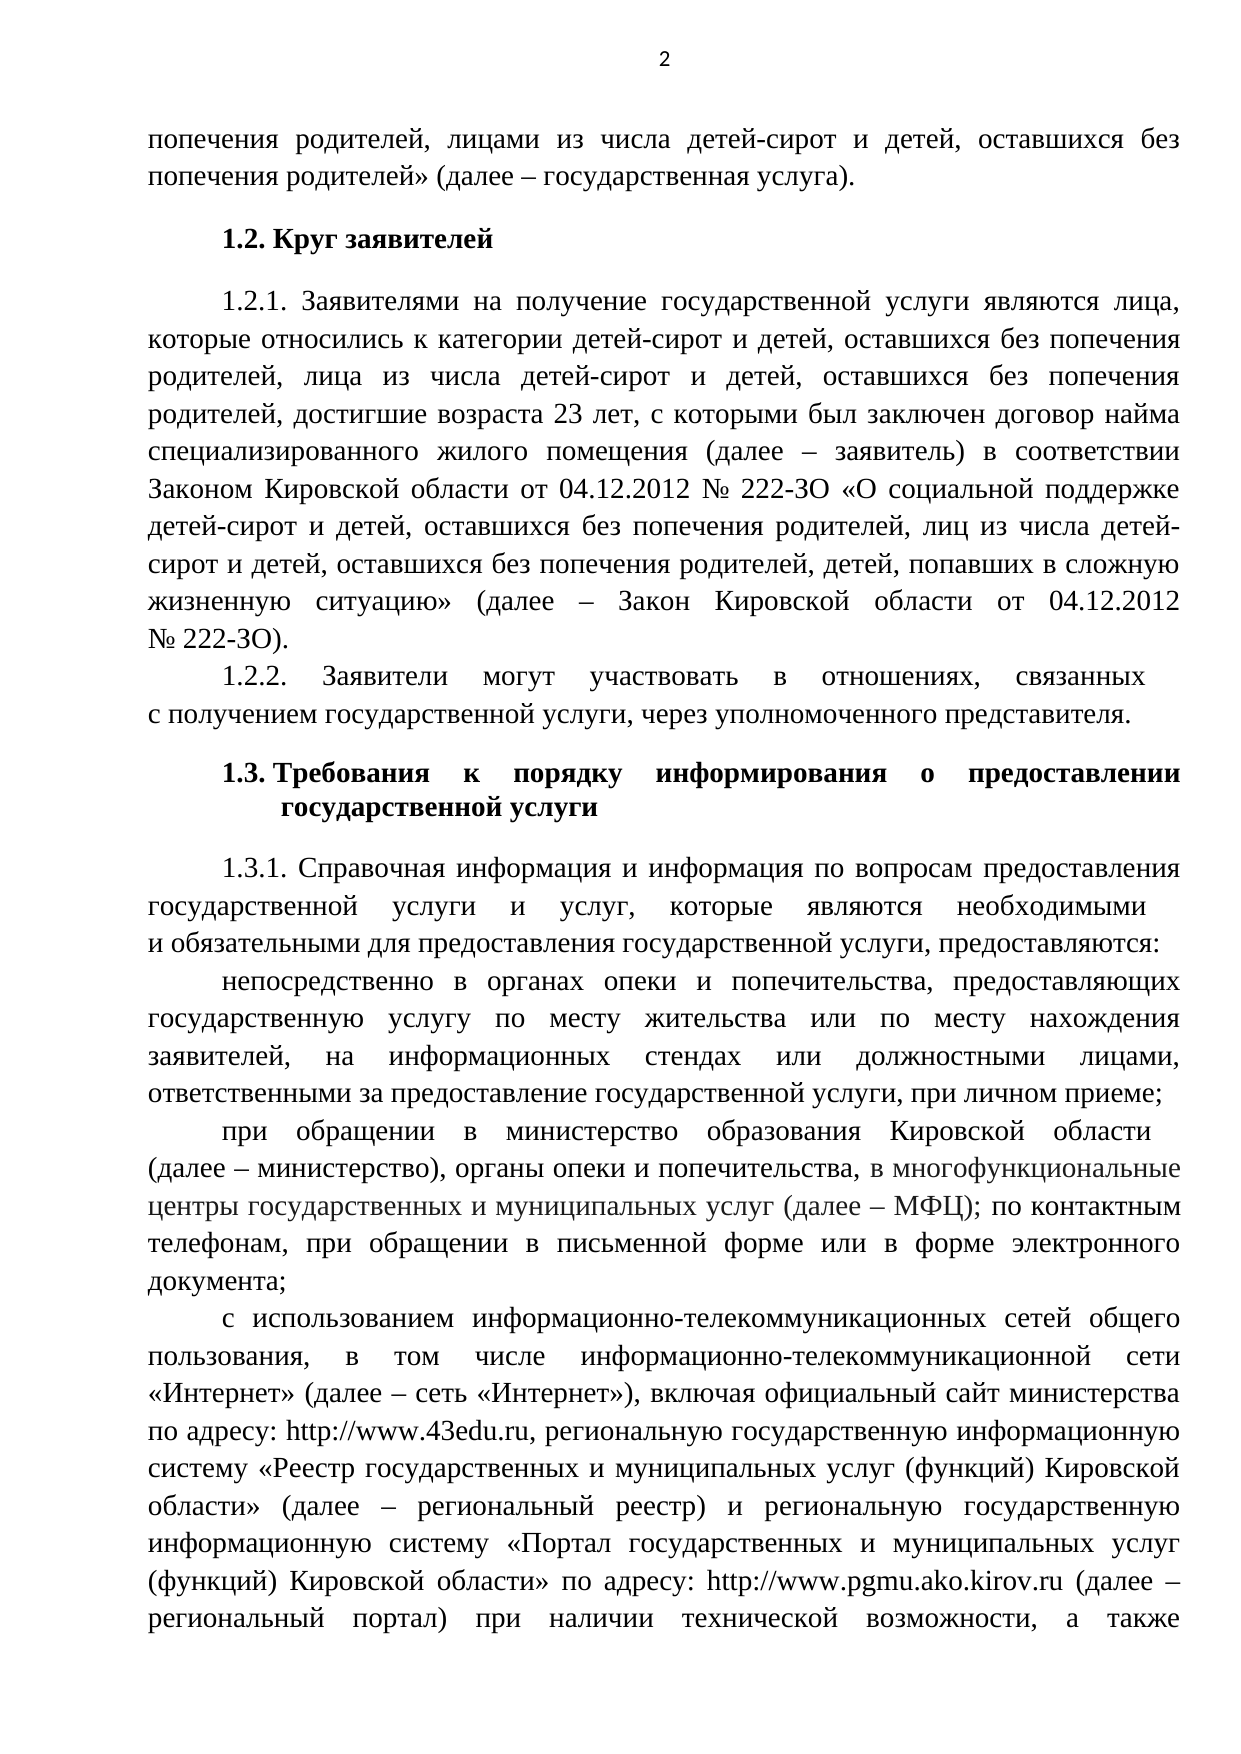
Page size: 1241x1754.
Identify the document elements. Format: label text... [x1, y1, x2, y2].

text непосредственно в органах опеки и попечительства, предоставляющих государственную услугу по месту жительства или по месту нахождения заявителей, на информационных стендах или должностными лицами, ответственными за предоставление государственной услуги, при личном приеме; [148, 960, 1181, 1110]
text при обращении в министерство образования Кировской области (далее – министерство), органы опеки и попечительства, в многофункциональные центры государственных и муниципальных услуг (далее – МФЦ); по контактным телефонам, при обращении в письменной форме или в форме электронного документа; [148, 1110, 1181, 1298]
text 1.2.1. Заявителями на получение государственной услуги являются лица, которые относились к категории детей-сирот и детей, оставшихся без попечения родителей, лица из числа детей-сирот и детей, оставшихся без попечения родителей, достигшие возраста 23 лет, с которыми был заключен договор найма специализированного жилого помещения (далее – заявитель) в соответствии Законом Кировской области от 04.12.2012 № 222-ЗО «О социальной поддержке детей-сирот и детей, оставшихся без попечения родителей, лиц из числа детей-сирот и детей, оставшихся без попечения родителей, детей, попавших в сложную жизненную ситуацию» (далее – Закон Кировской области от 04.12.2012 № 222-ЗО). [148, 281, 1181, 656]
text 1.2. Круг заявителей [148, 218, 1181, 256]
text 1.3. Требования к порядку информирования о предоставлении государственной услуги [222, 756, 1181, 823]
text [148, 118, 1181, 193]
text 1.3.1. Справочная информация и информация по вопросам предоставления государственной услуги и услуг, которые являются необходимыми и обязательными для предоставления государственной услуги, предоставляются: [148, 848, 1181, 960]
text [148, 1298, 1181, 1635]
text 1.2.2. Заявители могут участвовать в отношениях, связанных с получением государственной услуги, через уполномоченного представителя. [148, 656, 1181, 731]
